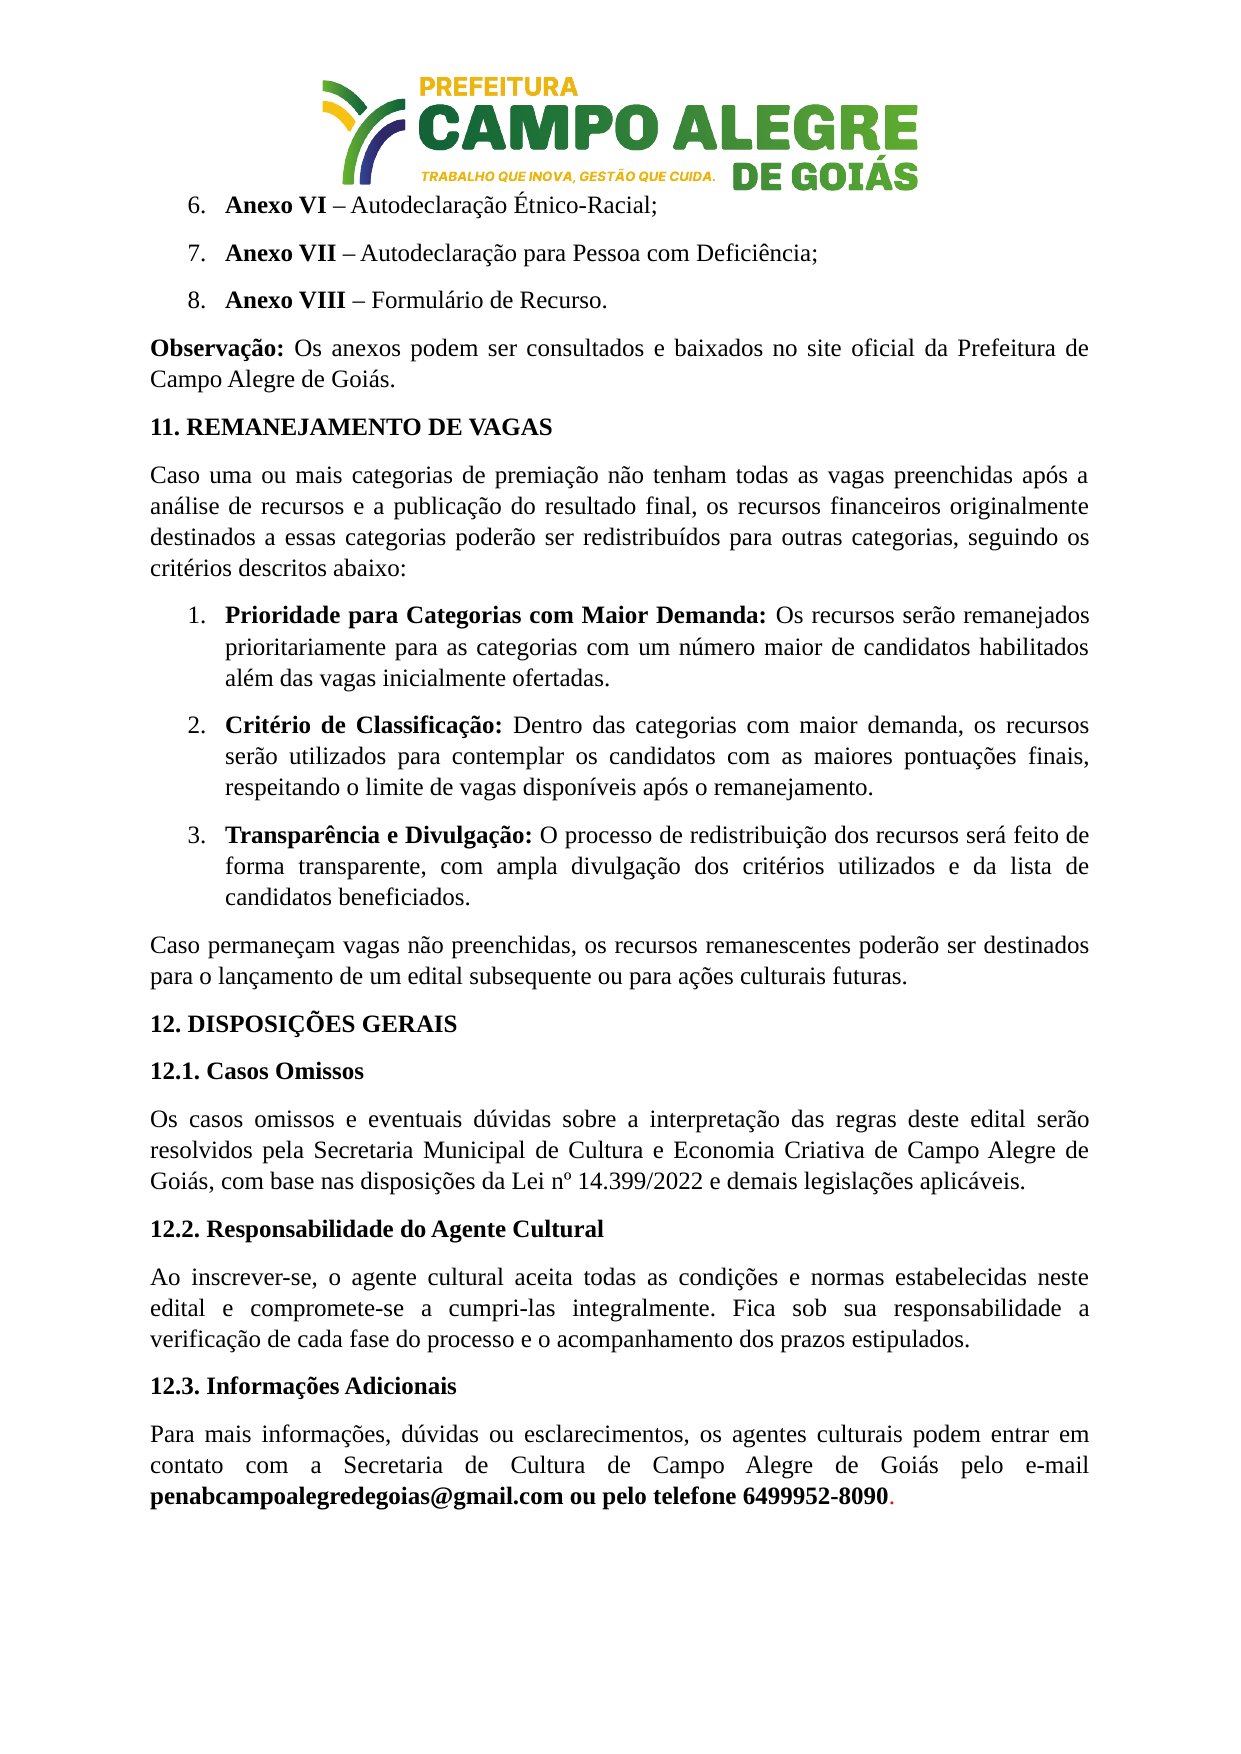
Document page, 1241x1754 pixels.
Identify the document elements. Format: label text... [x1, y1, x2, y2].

text Observação: Os anexos podem ser consultados e baixados no site oficial da Prefeitura de Campo Alegre de Goiás. [150, 333, 1090, 393]
text 12.1. Casos Omissos [150, 1056, 1090, 1085]
text 11. REMANEJAMENTO DE VAGAS [150, 412, 1090, 441]
text Caso permaneçam vagas não preenchidas, os recursos remanescentes poderão ser destinados para o lançamento de um edital subsequente ou para ações culturais futuras. [150, 930, 1090, 990]
list Prioridade para Categorias com Maior Demanda: Os recursos serão remanejados prioritariamente para as categorias com um número maior de candidatos habilitados além das vagas inicialmente ofertadas. [187, 601, 1090, 691]
list Anexo VII – Autodeclaração para Pessoa com Deficiência; [187, 238, 1090, 267]
picture [322, 73, 918, 191]
text 12. DISPOSIÇÕES GERAIS [150, 1009, 1090, 1037]
text Caso uma ou mais categorias de premiação não tenham todas as vagas preenchidas após a análise de recursos e a publicação do resultado final, os recursos financeiros originalmente destinados a essas categorias poderão ser redistribuídos para outras categorias, seguindo os critérios descritos abaixo: [150, 460, 1090, 582]
text Para mais informações, dúvidas ou esclarecimentos, os agentes culturais podem entrar em contato com a Secretaria de Cultura de Campo Alegre de Goiás pelo e-mail penabcampoalegredegoias@gmail.com ou pelo telefone 6499952-8090. [150, 1419, 1090, 1510]
list Transparência e Divulgação: O processo de redistribuição dos recursos será feito de forma transparente, com ampla divulgação dos critérios utilizados e da lista de candidatos beneficiados. [187, 820, 1090, 911]
list Critério de Classificação: Dentro das categorias com maior demanda, os recursos serão utilizados para contemplar os candidatos com as maiores pontuações finais, respeitando o limite de vagas disponíveis após o remanejamento. [187, 710, 1090, 801]
text 12.2. Responsabilidade do Agente Cultural [150, 1214, 1090, 1243]
list Anexo VI – Autodeclaração Étnico-Racial; [187, 190, 1090, 219]
text Os casos omissos e eventuais dúvidas sobre a interpretação das regras deste edital serão resolvidos pela Secretaria Municipal de Cultura e Economia Criativa de Campo Alegre de Goiás, com base nas disposições da Lei nº 14.399/2022 e demais legislações aplicáveis. [150, 1104, 1090, 1195]
text 12.3. Informações Adicionais [150, 1371, 1090, 1400]
text Ao inscrever-se, o agente cultural aceita todas as condições e normas estabelecidas neste edital e compromete-se a cumpri-las integralmente. Fica sob sua responsabilidade a verificação de cada fase do processo e o acompanhamento dos prazos estipulados. [150, 1262, 1090, 1352]
list Anexo VIII – Formulário de Recurso. [187, 286, 1090, 314]
